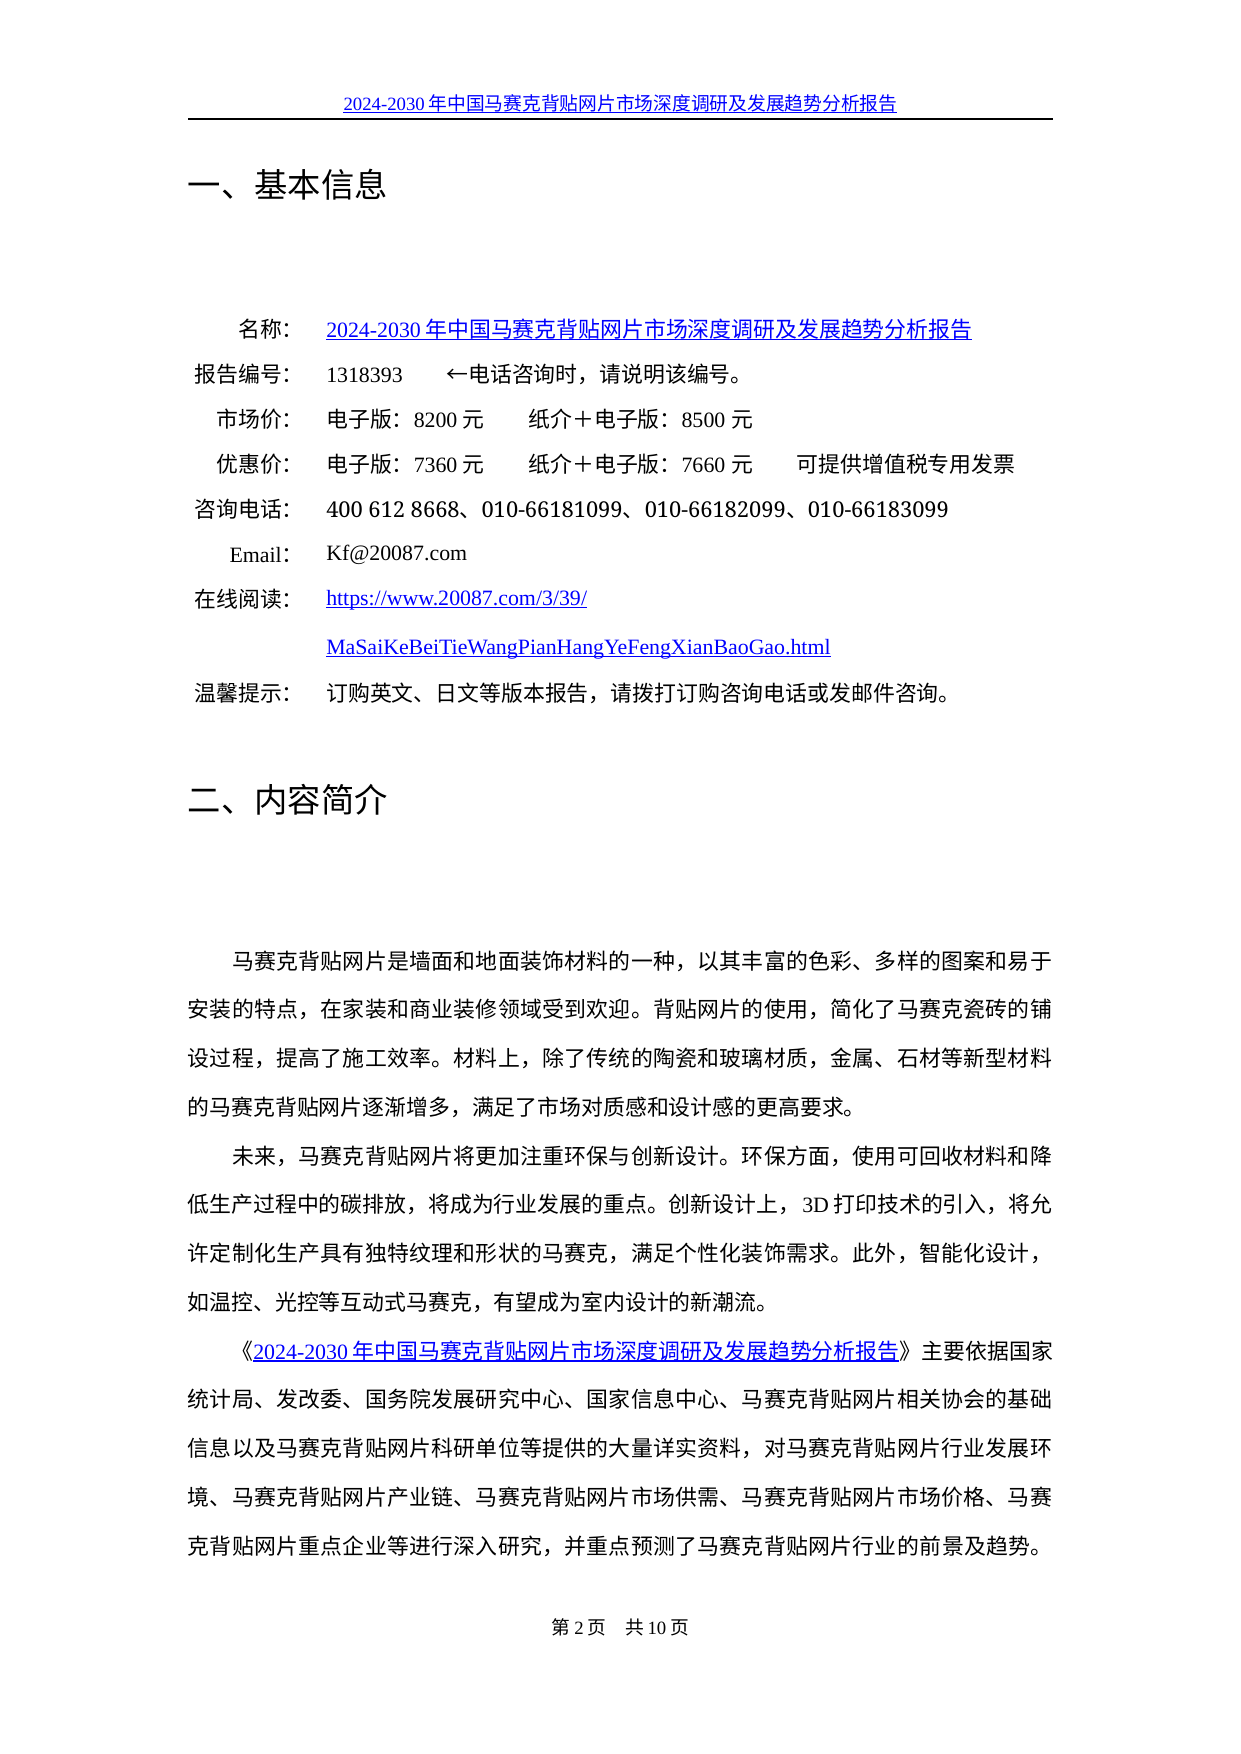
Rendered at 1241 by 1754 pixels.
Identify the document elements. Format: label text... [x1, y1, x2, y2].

table_cell Email： [167, 537, 315, 582]
table_cell 订购英文、日文等版本报告，请拨打订购咨询电话或发邮件咨询。 [315, 675, 1073, 720]
table_header 名称： [167, 312, 315, 357]
table_cell 优惠价： [167, 447, 315, 492]
table_cell 1318393 ←电话咨询时，请说明该编号。 [315, 357, 1073, 402]
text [187, 943, 1053, 1561]
title 一、基本信息 [187, 150, 1053, 215]
table_cell 在线阅读： [167, 582, 315, 675]
table_header 2024-2030年中国马赛克背贴网片市场深度调研及发展趋势分析报告 [315, 312, 1073, 357]
table_cell 电子版：8200 元 纸介＋电子版：8500 元 [315, 402, 1073, 447]
table_cell 400 612 8668、010-66181099、010-66182099、010-66183099 [315, 492, 1073, 537]
table_cell 报告编号： [167, 357, 315, 402]
table_cell 电子版：7360 元 纸介＋电子版：7660 元 可提供增值税专用发票 [315, 447, 1073, 492]
table_cell 温馨提示： [167, 675, 315, 720]
table_cell 咨询电话： [167, 492, 315, 537]
title 二、内容简介 [187, 766, 1053, 831]
table_cell 市场价： [167, 402, 315, 447]
table_cell Kf@20087.com [315, 537, 1073, 582]
table_cell [315, 582, 1073, 675]
